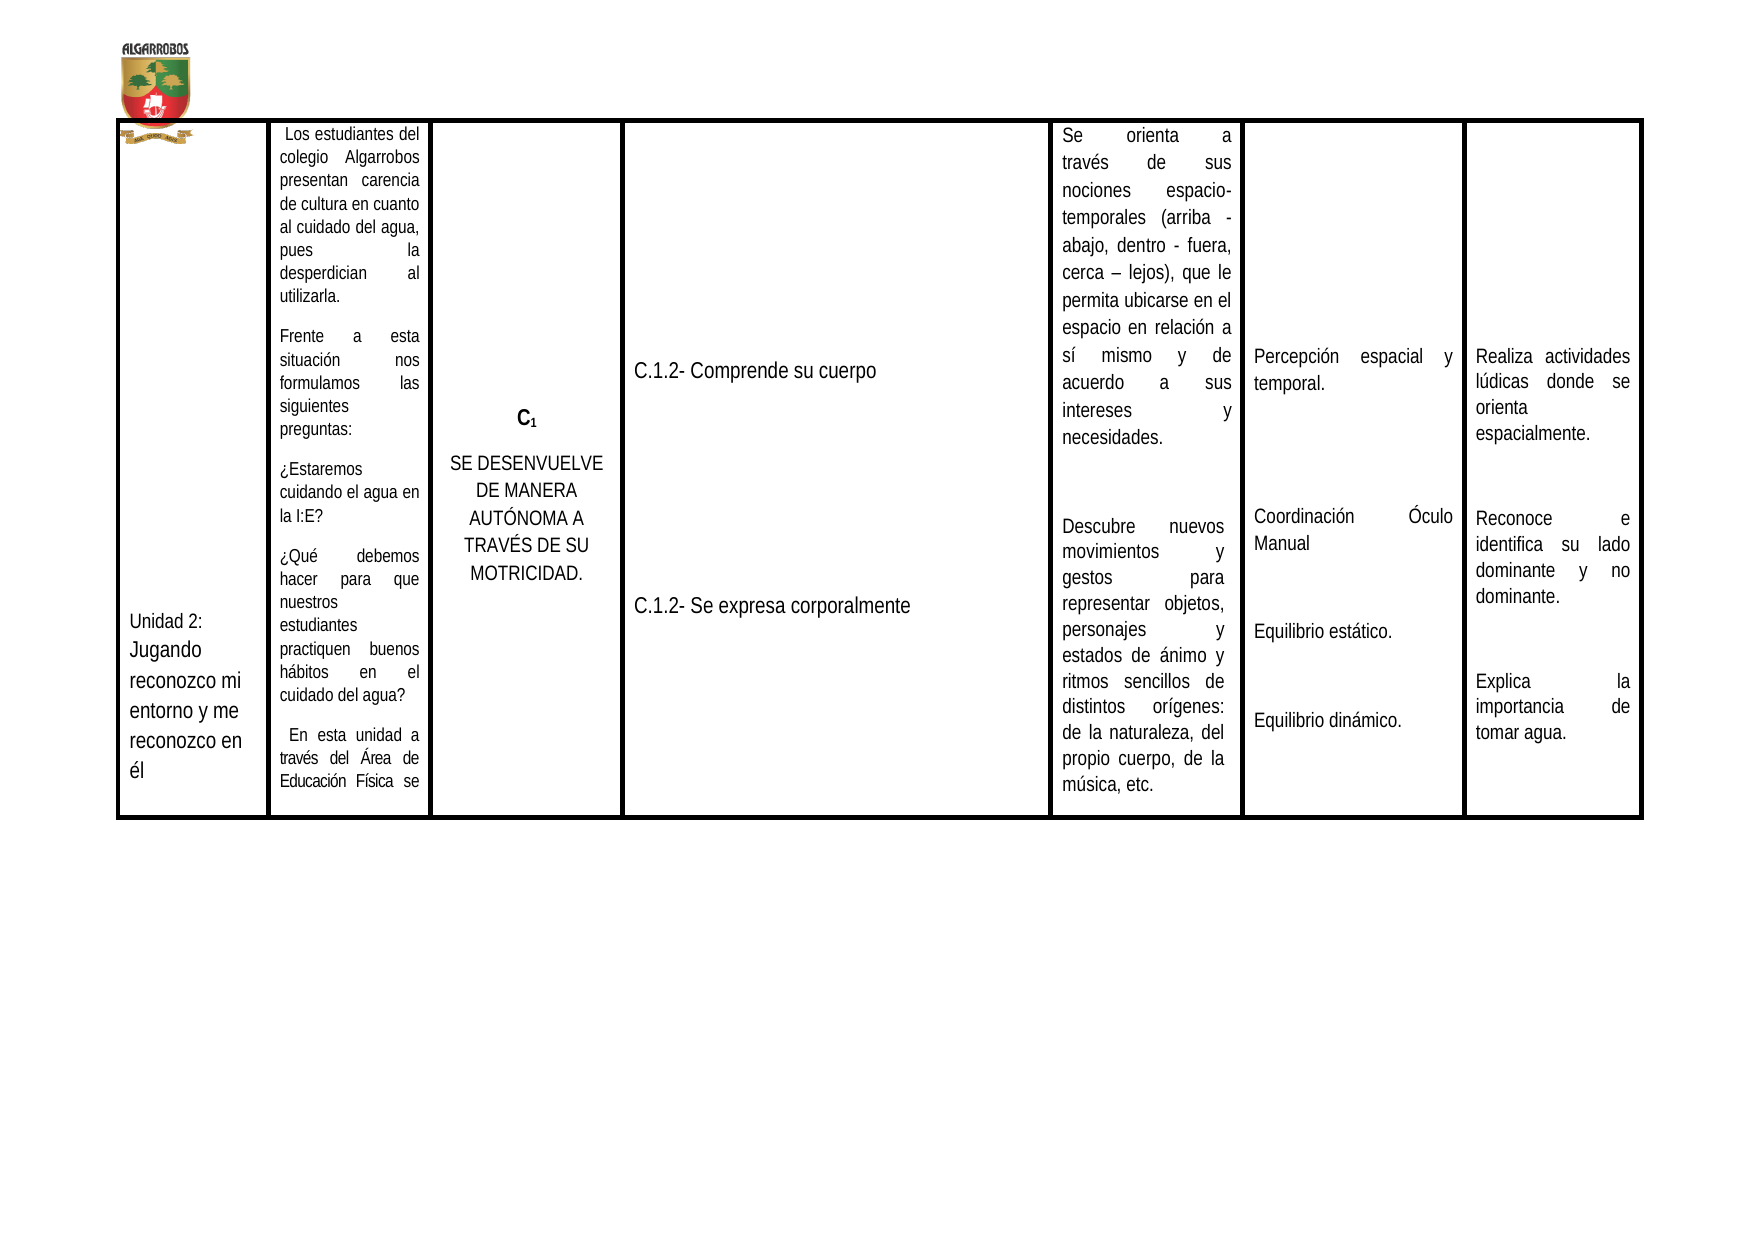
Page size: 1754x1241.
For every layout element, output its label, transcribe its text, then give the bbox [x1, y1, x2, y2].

table_cell Los estudiantes del colegio Algarrobos presentan carencia de cultura en cuanto al cuidado del agua, pues la desperdician al utilizarla. Frente a esta situación nos formulamos las siguientes preguntas: ¿Estaremos cuidando el agua en la I:E? ¿Qué debemos hacer para que nuestros estudiantes practiquen buenos hábitos en el cuidado del agua? En esta unidad a través del Área de Educación Física se desarrollarán problemas sobre el cuidado del agua. [271, 123, 428, 815]
table_cell C1 SE DESENVUELVE DE MANERA AUTÓNOMA A TRAVÉS DE SU MOTRICIDAD. [433, 123, 620, 815]
table_cell Realiza actividades lúdicas donde se orienta espacialmente. Reconoce e identifica su lado dominante y no dominante. Explica la importancia de tomar agua. Participan en actividades lúdicas de forma individual y colectiva [1467, 123, 1639, 815]
picture [117, 43, 194, 118]
table_cell Se orienta a través de sus nociones espacio- temporales (arriba - abajo, dentro - fuera, cerca – lejos), que le permita ubicarse en el espacio en relación a sí mismo y de acuerdo a sus intereses y necesidades. Descubre nuevos movimientos y gestos para representar objetos, personajes y estados de ánimo y ritmos sencillos de distintos orígenes: de la naturaleza, del propio cuerpo, de la música, etc. [1053, 123, 1240, 815]
table_cell Percepción espacial y temporal. Coordinación Óculo Manual Equilibrio estático. Equilibrio dinámico. Lanzamientos Salud corporal. Importancia de la hidratación Juegos de cooperación y oposición. [1245, 123, 1462, 815]
table_cell C.1.2- Comprende su cuerpo C.1.2- Se expresa corporalmente [625, 123, 1048, 815]
table_cell Unidad 2: Jugando reconozco mi entorno y me reconozco en él [120, 123, 266, 815]
